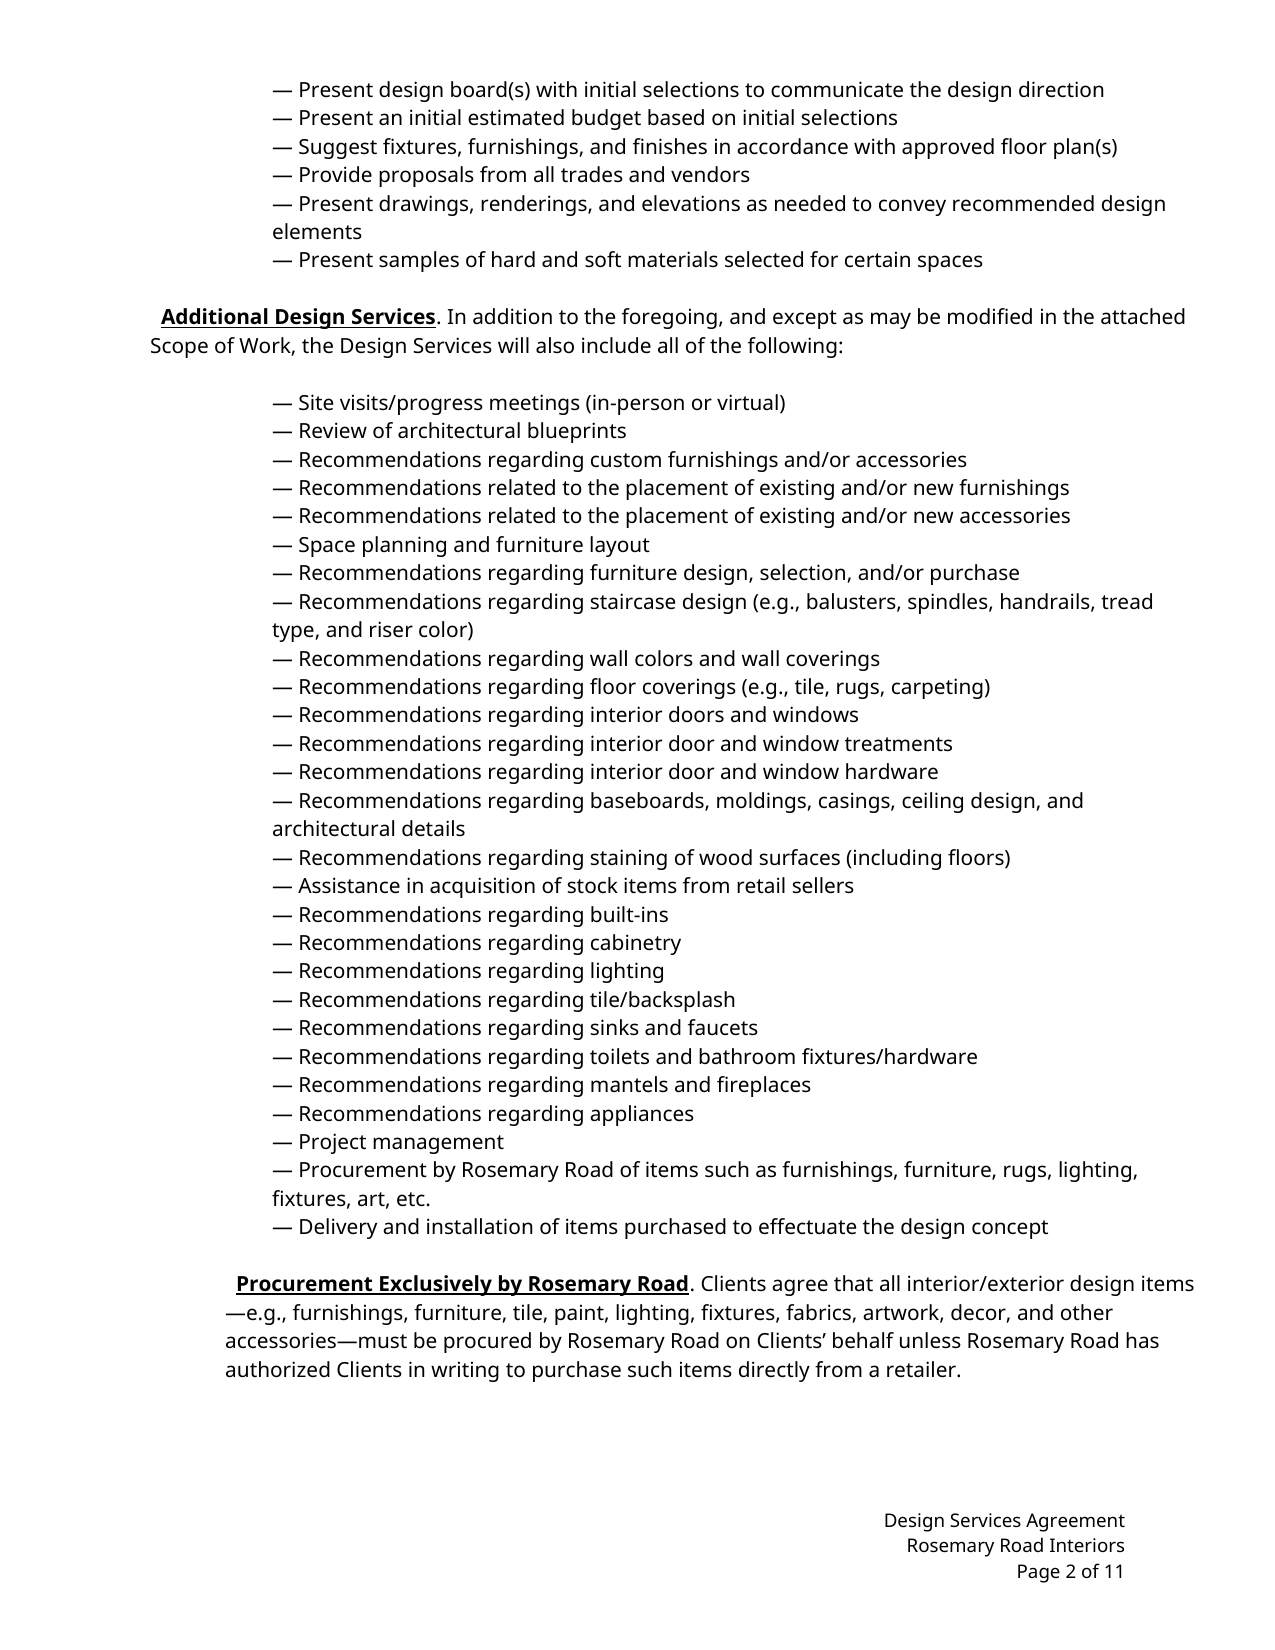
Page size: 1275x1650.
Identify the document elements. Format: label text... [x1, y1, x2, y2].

text — Recommendations regarding furniture design, selection, and/or purchase [272, 558, 1200, 587]
text — Recommendations regarding staircase design (e.g., balusters, spindles, handrails, tread type, and riser color) [272, 587, 1200, 644]
text — Assistance in acquisition of stock items from retail sellers [272, 871, 1200, 900]
text — Suggest fixtures, furnishings, and finishes in accordance with approved floor plan(s) [272, 132, 1200, 160]
text — Recommendations regarding sinks and faucets [272, 1013, 1200, 1042]
text — Procurement by Rosemary Road of items such as furnishings, furniture, rugs, lighting, fixtures, art, etc. [272, 1156, 1200, 1212]
text — Delivery and installation of items purchased to effectuate the design concept [272, 1212, 1200, 1241]
text — Recommendations related to the placement of existing and/or new furnishings [272, 473, 1200, 502]
text — Site visits/progress meetings (in-person or virtual) [272, 388, 1200, 416]
text — Recommendations regarding baseboards, moldings, casings, ceiling design, and architectural details [272, 786, 1200, 843]
text — Recommendations regarding custom furnishings and/or accessories [272, 445, 1200, 473]
text — Present an initial estimated budget based on initial selections [272, 103, 1200, 132]
text — Recommendations regarding tile/backsplash [272, 985, 1200, 1013]
text — Recommendations regarding appliances [272, 1099, 1200, 1127]
text — Provide proposals from all trades and vendors [272, 160, 1200, 189]
text — Recommendations regarding built-ins [272, 900, 1200, 928]
text — Recommendations regarding lighting [272, 957, 1200, 985]
text — Recommendations regarding staining of wood surfaces (including floors) [272, 843, 1200, 871]
text — Review of architectural blueprints [272, 416, 1200, 445]
text — Present drawings, renderings, and elevations as needed to convey recommended design elements [272, 189, 1200, 246]
text — Recommendations regarding cabinetry [272, 928, 1200, 957]
text Additional Design Services. In addition to the foregoing, and except as may be modified in the attached Scope of Work, the Design Services will also include all of the following: [150, 302, 1200, 359]
text — Recommendations regarding mantels and fireplaces [272, 1070, 1200, 1099]
text — Present design board(s) with initial selections to communicate the design direction [272, 75, 1200, 103]
text — Recommendations regarding interior door and window hardware [272, 757, 1200, 786]
text — Space planning and furniture layout [272, 530, 1200, 558]
text — Recommendations regarding interior doors and windows [272, 701, 1200, 729]
text — Recommendations related to the placement of existing and/or new accessories [272, 502, 1200, 530]
text — Present samples of hard and soft materials selected for certain spaces [272, 246, 1200, 274]
text Procurement Exclusively by Rosemary Road. Clients agree that all interior/exterior design items—e.g., furnishings, furniture, tile, paint, lighting, fixtures, fabrics, artwork, decor, and other accessories—must be procured by Rosemary Road on Clients’ behalf unless Rosemary Road has authorized Clients in writing to purchase such items directly from a retailer. [225, 1269, 1200, 1383]
text — Project management [272, 1127, 1200, 1156]
text — Recommendations regarding interior door and window treatments [272, 729, 1200, 757]
text — Recommendations regarding wall colors and wall coverings [272, 644, 1200, 672]
text — Recommendations regarding toilets and bathroom fixtures/hardware [272, 1042, 1200, 1070]
text — Recommendations regarding floor coverings (e.g., tile, rugs, carpeting) [272, 672, 1200, 701]
